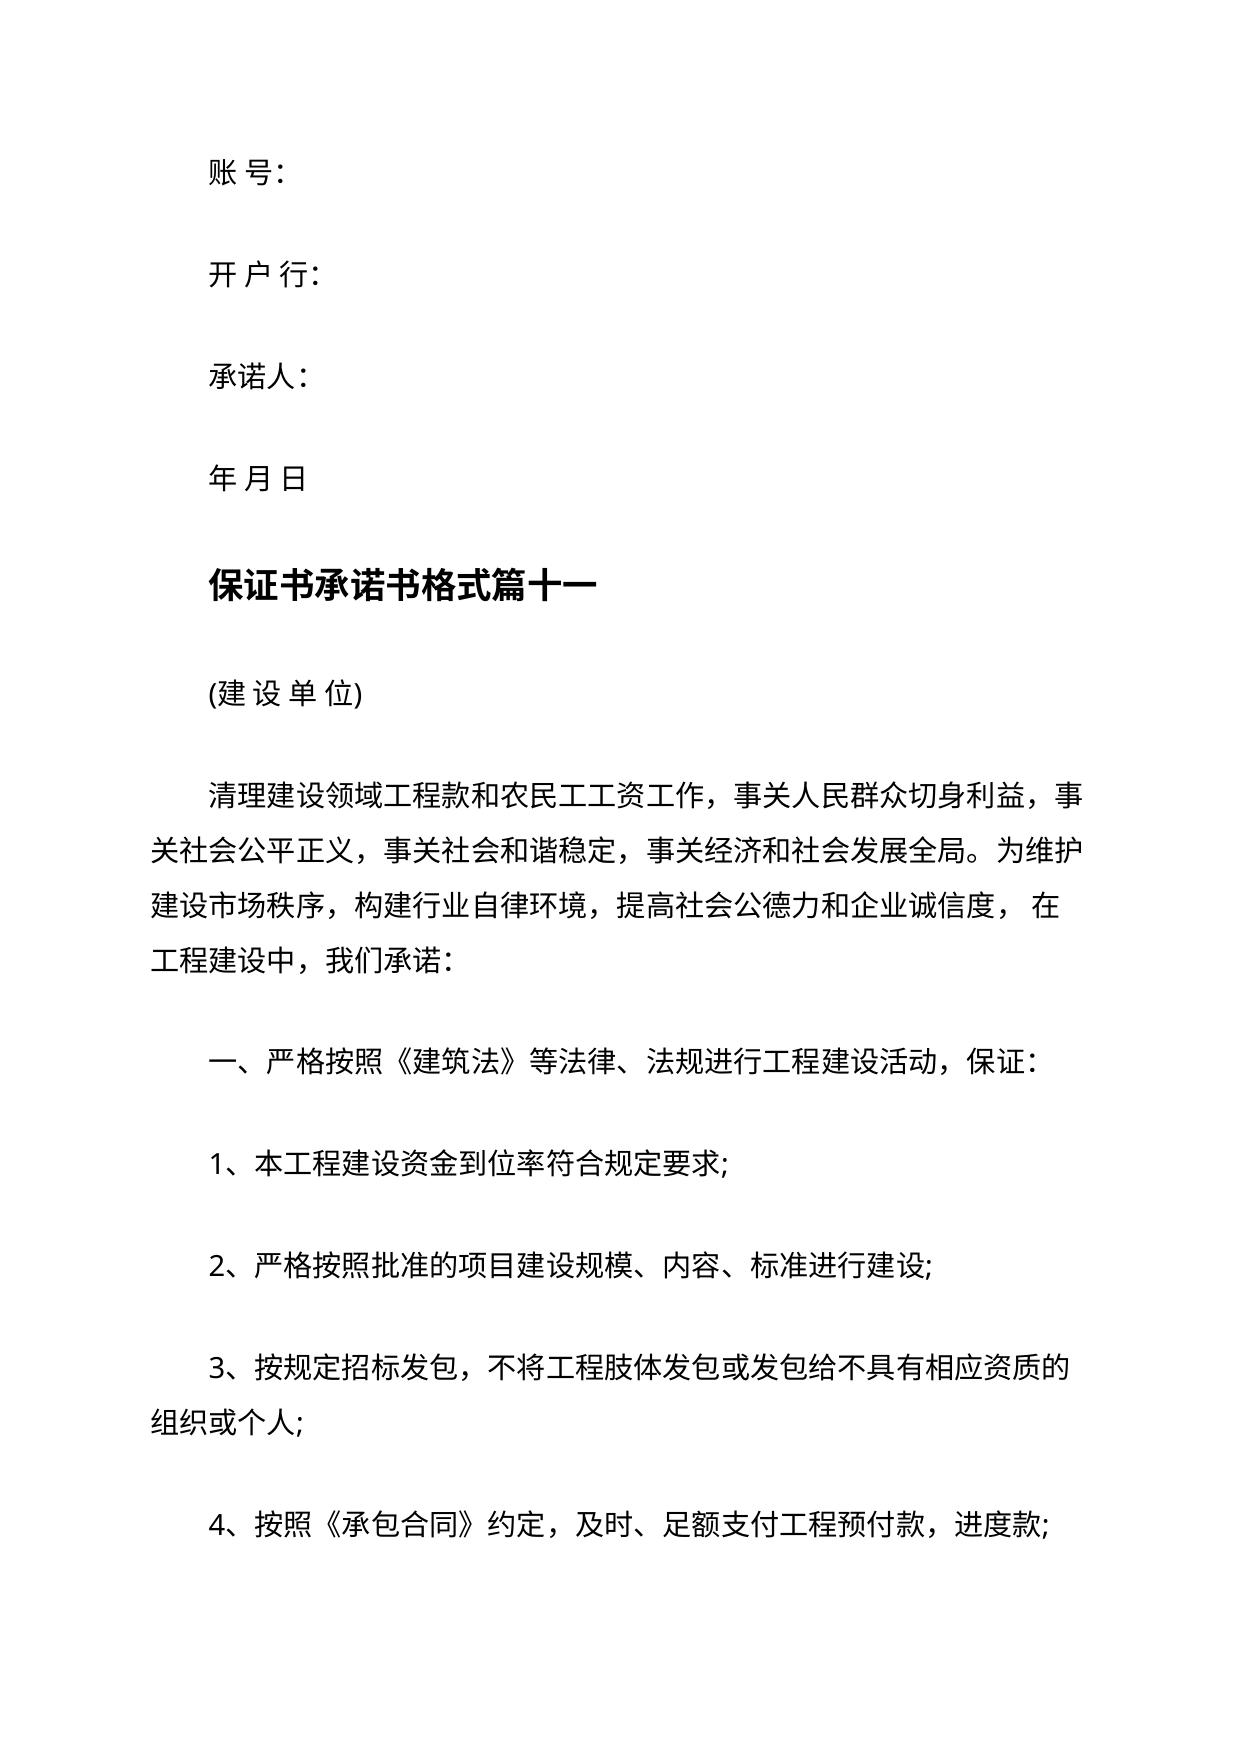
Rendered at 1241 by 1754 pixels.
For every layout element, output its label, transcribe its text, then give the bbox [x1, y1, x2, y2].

text 4、按照《承包合同》约定，及时、足额支付工程预付款，进度款; [150, 1502, 1090, 1544]
text 2、严格按照批准的项目建设规模、内容、标准进行建设; [150, 1243, 1090, 1285]
text 开 户 行： [150, 252, 1090, 294]
text 年 月 日 [150, 455, 1090, 498]
text 承诺人： [150, 353, 1090, 396]
text 1、本工程建设资金到位率符合规定要求; [150, 1141, 1090, 1183]
text 账 号： [150, 150, 1090, 192]
text 清理建设领域工程款和农民工工资工作，事关人民群众切身利益，事关社会公平正义，事关社会和谐稳定，事关经济和社会发展全局。为维护建设市场秩序，构建行业自律环境，提高社会公德力和企业诚信度， 在 工程建设中，我们承诺： [150, 772, 1090, 979]
text (建 设 单 位) [150, 671, 1090, 713]
text 保证书承诺书格式篇十一 [150, 557, 1090, 608]
text 3、按规定招标发包，不将工程肢体发包或发包给不具有相应资质的组织或个人; [150, 1345, 1090, 1442]
text 一、严格按照《建筑法》等法律、法规进行工程建设活动，保证： [150, 1039, 1090, 1081]
